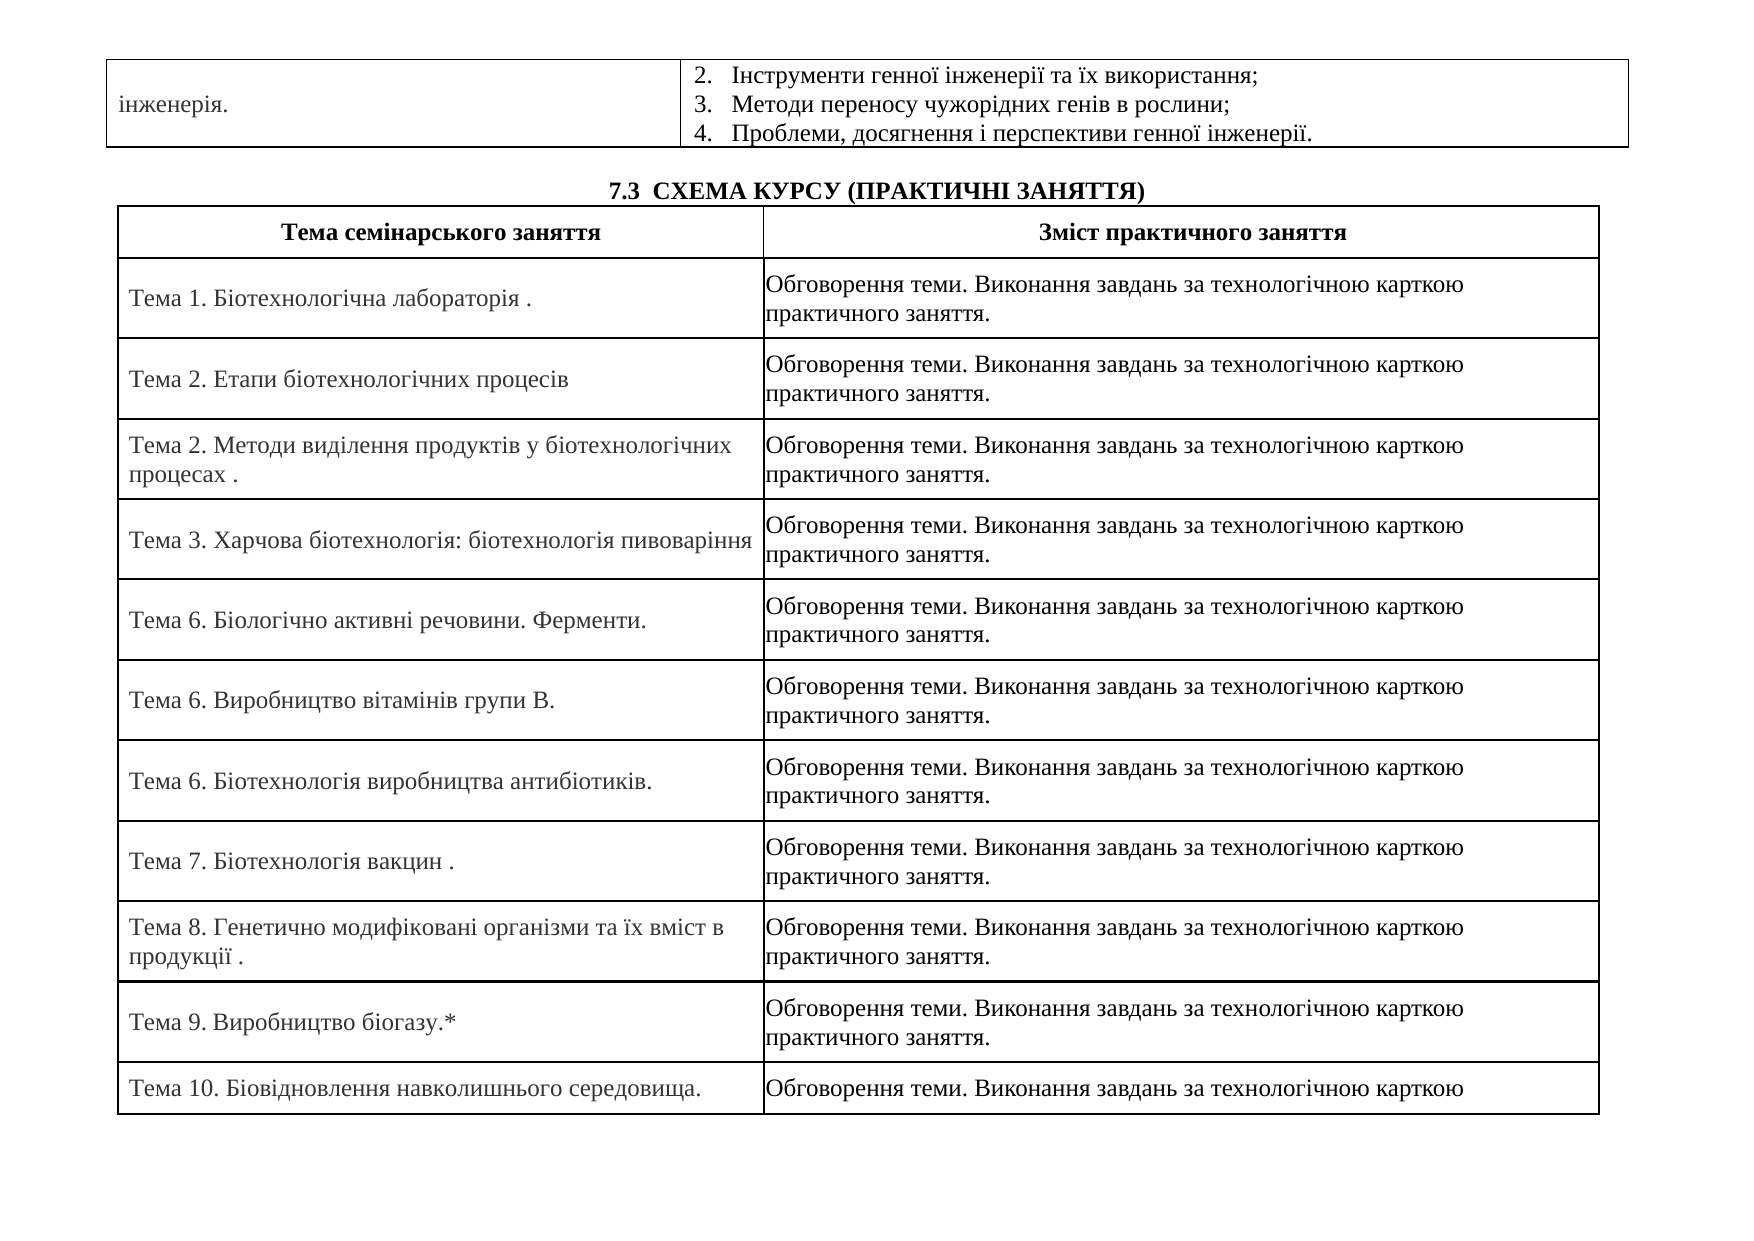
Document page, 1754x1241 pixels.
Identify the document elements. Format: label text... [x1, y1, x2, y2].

table_cell Обговорення теми. Виконання завдань за технологічною карткою практичного заняття. [765, 822, 1598, 900]
table_cell Обговорення теми. Виконання завдань за технологічною карткою практичного заняття. [765, 661, 1598, 739]
table_cell Тема 8. Генетично модифіковані організми та їх вміст в продукції . [119, 902, 763, 980]
table_cell Тема 6. Виробництво вітамінів групи В. [119, 661, 763, 739]
table_cell Тема 6. Біотехнологія виробництва антибіотиків. [119, 741, 763, 819]
table_header Тема семінарського заняття [119, 207, 763, 257]
table_cell Обговорення теми. Виконання завдань за технологічною карткою практичного заняття. [765, 420, 1598, 498]
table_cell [681, 60, 1628, 146]
table_cell Обговорення теми. Виконання завдань за технологічною карткою практичного заняття. [765, 741, 1598, 819]
table_cell Тема 9. Виробництво біогазу.* [119, 983, 763, 1061]
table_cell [119, 1063, 763, 1112]
table_cell Тема 1. Біотехнологічна лабораторія . [119, 259, 763, 337]
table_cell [765, 1063, 1598, 1112]
table_cell Тема 6. Біологічно активні речовини. Ферменти. [119, 580, 763, 659]
table_cell Тема 3. Харчова біотехнологія: біотехнологія пивоваріння [119, 500, 763, 578]
text 7.3 Схема курсу (Практичні заняття) [118, 176, 1636, 205]
table_cell Обговорення теми. Виконання завдань за технологічною карткою практичного заняття. [765, 259, 1598, 337]
table_cell Тема 2. Методи виділення продуктів у біотехнологічних процесах . [119, 420, 763, 498]
table_header Зміст практичного заняття [764, 207, 1598, 257]
table_cell Обговорення теми. Виконання завдань за технологічною карткою практичного заняття. [765, 339, 1598, 417]
table_cell Тема 2. Етапи біотехнологічних процесів [119, 339, 763, 417]
table_cell Обговорення теми. Виконання завдань за технологічною карткою практичного заняття. [765, 580, 1598, 659]
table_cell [765, 983, 1598, 1061]
table_cell Тема 12. Молекулярна біологія і генетична інженерія. [107, 60, 680, 146]
table_cell Обговорення теми. Виконання завдань за технологічною карткою практичного заняття. [765, 500, 1598, 578]
table_cell Обговорення теми. Виконання завдань за технологічною карткою практичного заняття. [765, 902, 1598, 980]
table_cell Тема 7. Біотехнологія вакцин . [119, 822, 763, 900]
